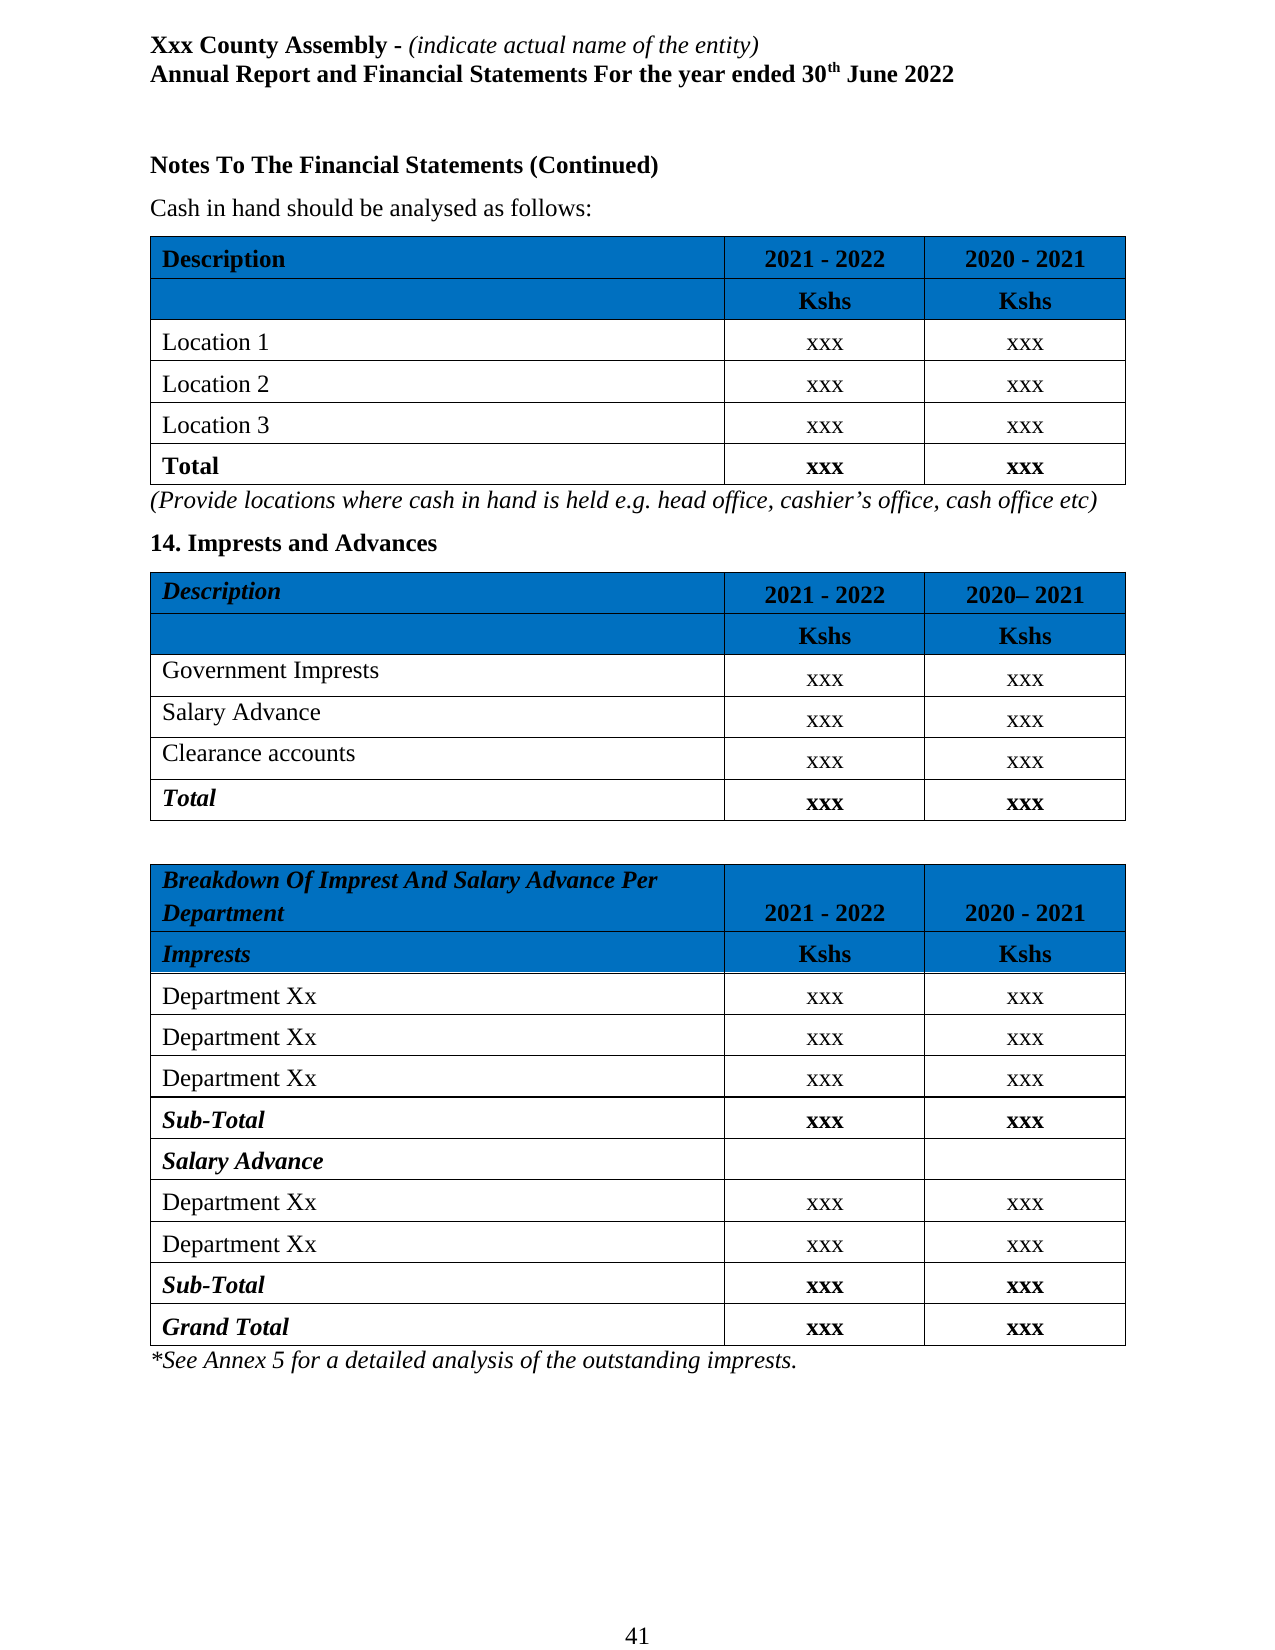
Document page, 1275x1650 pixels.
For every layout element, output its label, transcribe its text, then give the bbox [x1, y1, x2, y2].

table_cell Department Xx [151, 1222, 724, 1262]
table_cell [151, 279, 724, 319]
table_cell xxx [725, 780, 924, 820]
table_cell Salary Advance [151, 1139, 724, 1179]
table_cell Kshs [925, 279, 1125, 319]
table_header 2020– 2021 [925, 573, 1125, 613]
table_cell Kshs [725, 279, 924, 319]
text (Provide locations where cash in hand is held e.g. head office, cashier’s office, cash office etc) [150, 485, 1125, 514]
subtitle Imprests and Advances [150, 528, 1125, 557]
table_cell Department Xx [151, 1015, 724, 1055]
table_cell Total [151, 780, 724, 820]
table_cell Location 3 [151, 403, 724, 443]
table_cell Imprests [151, 932, 724, 972]
text Notes To The Financial Statements (Continued) [150, 150, 1125, 179]
table_cell xxx [925, 1056, 1125, 1096]
table_cell Grand Total [151, 1304, 724, 1344]
table_cell xxx [725, 738, 924, 778]
table_cell xxx [725, 1098, 924, 1138]
table_header Description [151, 237, 724, 278]
table_cell xxx [925, 1180, 1125, 1221]
table_cell xxx [925, 974, 1125, 1014]
table_cell xxx [925, 1263, 1125, 1303]
table_header 2020 - 2021 [925, 865, 1125, 931]
table_cell xxx [925, 738, 1125, 778]
table_cell xxx [725, 403, 924, 443]
table_cell Salary Advance [151, 697, 724, 737]
table_cell Government Imprests [151, 655, 724, 696]
table_cell Department Xx [151, 1180, 724, 1221]
table_cell xxx [925, 1304, 1125, 1344]
table_cell Kshs [925, 932, 1125, 972]
text *See Annex 5 for a detailed analysis of the outstanding imprests. [150, 1346, 1125, 1374]
table_cell Department Xx [151, 974, 724, 1014]
table_cell Kshs [925, 614, 1125, 654]
table_cell xxx [725, 1304, 924, 1344]
table_cell xxx [925, 403, 1125, 443]
table_cell xxx [925, 780, 1125, 820]
table_cell Location 1 [151, 320, 724, 360]
table_cell xxx [725, 361, 924, 402]
table_cell [725, 1139, 924, 1179]
table_cell Sub-Total [151, 1263, 724, 1303]
table_header 2021 - 2022 [725, 573, 924, 613]
table_cell xxx [725, 974, 924, 1014]
table_cell xxx [725, 320, 924, 360]
table_cell xxx [925, 1098, 1125, 1138]
table_cell xxx [725, 1056, 924, 1096]
table_cell Sub-Total [151, 1098, 724, 1138]
table_cell xxx [725, 1180, 924, 1221]
table_header Description [151, 573, 724, 613]
table_cell Kshs [725, 614, 924, 654]
table_cell xxx [925, 655, 1125, 696]
table_cell xxx [725, 697, 924, 737]
table_header Breakdown Of Imprest And Salary Advance Per Department [151, 865, 724, 931]
table_cell [925, 1139, 1125, 1179]
table_cell Total [151, 444, 724, 484]
table_cell xxx [725, 655, 924, 696]
table_header 2020 - 2021 [925, 237, 1125, 278]
table_cell [151, 614, 724, 654]
text Cash in hand should be analysed as follows: [150, 193, 1125, 222]
table_header 2021 - 2022 [725, 865, 924, 931]
table_cell xxx [725, 1222, 924, 1262]
table_cell xxx [725, 1263, 924, 1303]
table_cell Clearance accounts [151, 738, 724, 778]
table_cell Department Xx [151, 1056, 724, 1096]
table_cell Location 2 [151, 361, 724, 402]
table_cell xxx [925, 697, 1125, 737]
table_cell xxx [925, 320, 1125, 360]
table_cell xxx [725, 444, 924, 484]
table_cell xxx [925, 1015, 1125, 1055]
table_cell xxx [925, 444, 1125, 484]
table_cell Kshs [725, 932, 924, 972]
table_cell xxx [725, 1015, 924, 1055]
table_cell xxx [925, 1222, 1125, 1262]
table_header 2021 - 2022 [725, 237, 924, 278]
table_cell xxx [925, 361, 1125, 402]
